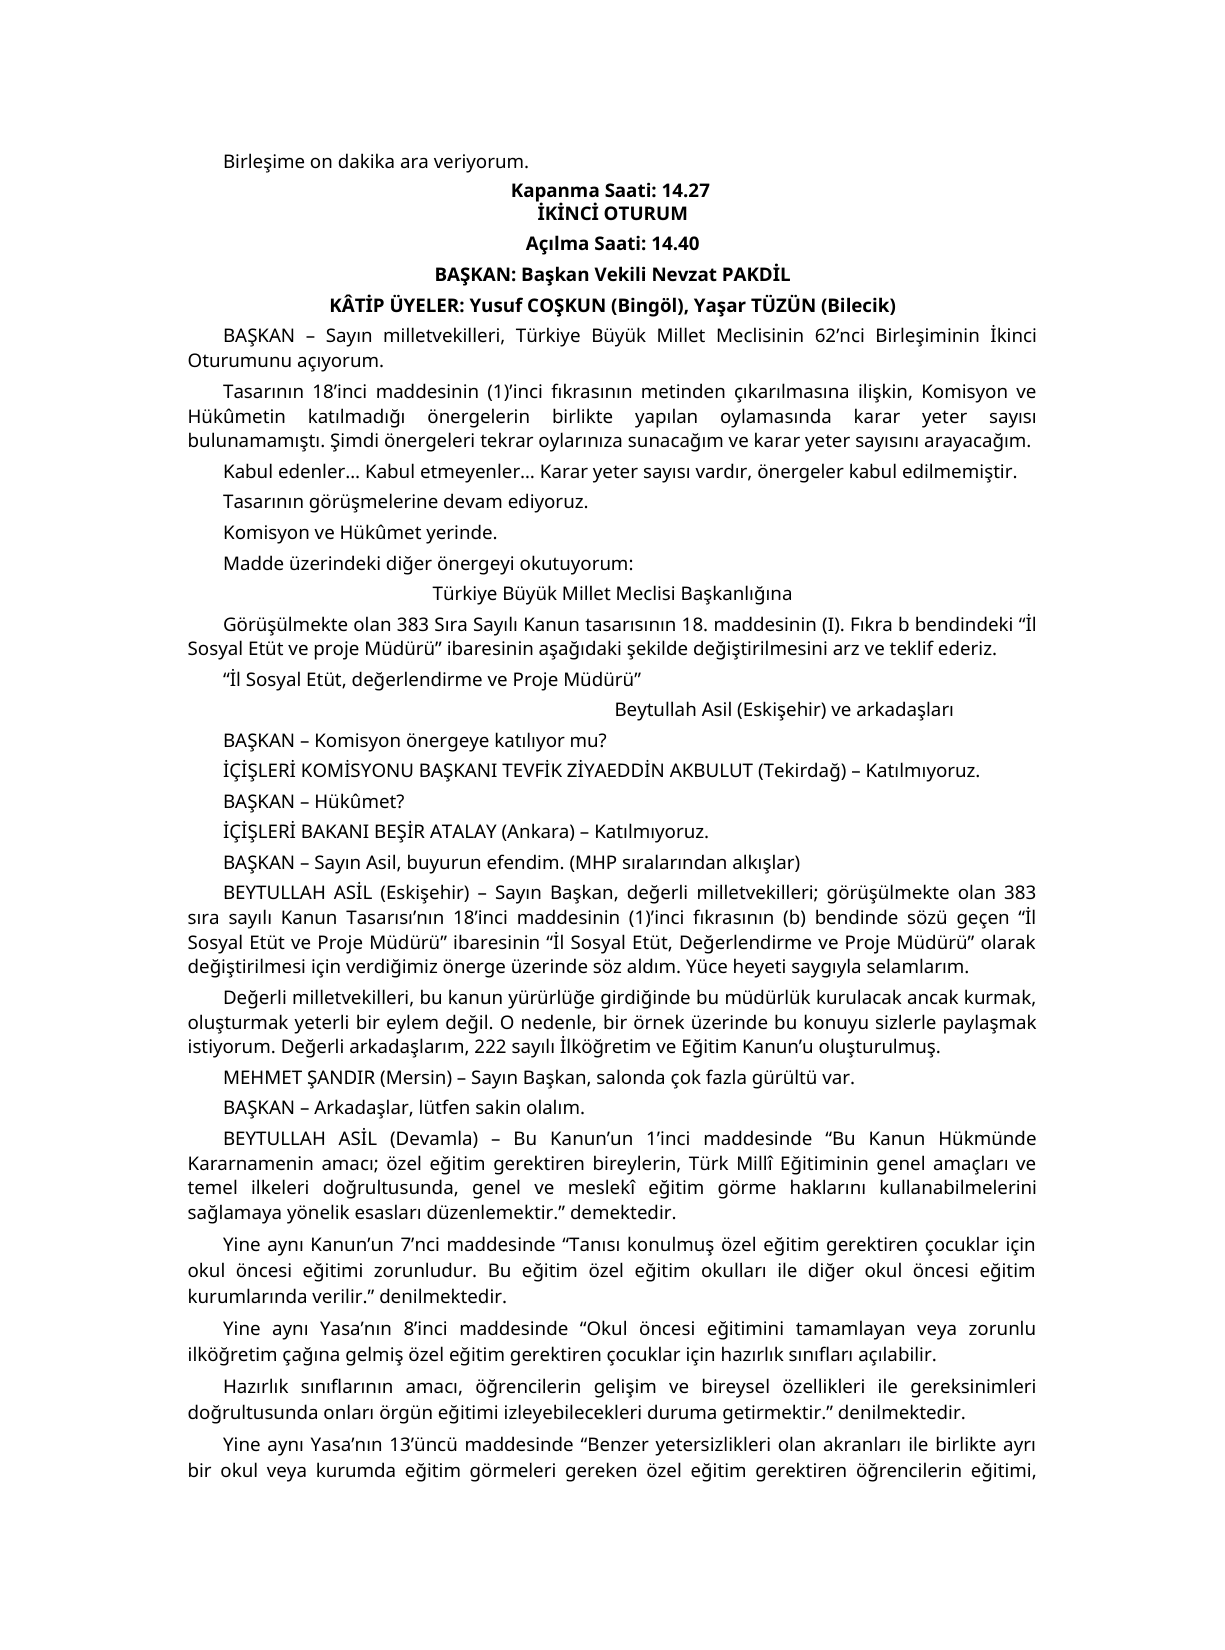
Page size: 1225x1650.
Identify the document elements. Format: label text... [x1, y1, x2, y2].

text Hazırlık sınıflarının amacı, öğrencilerin gelişim ve bireysel özellikleri ile gereksinimleri doğrultusunda onları örgün eğitimi izleyebilecekleri duruma getirmektir.” denilmektedir. [187, 1373, 1037, 1425]
text Kapanma Saati: 14.27 İKİNCİ OTURUM [187, 179, 1037, 224]
text BAŞKAN – Hükûmet? [187, 788, 1037, 813]
text Birleşime on dakika ara veriyorum. [187, 150, 1037, 173]
text KÂTİP ÜYELER: Yusuf COŞKUN (Bingöl), Yaşar TÜZÜN (Bilecik) [187, 292, 1037, 317]
text Tasarının görüşmelerine devam ediyoruz. [187, 489, 1037, 514]
text İÇİŞLERİ KOMİSYONU BAŞKANI TEVFİK ZİYAEDDİN AKBULUT (Tekirdağ) – Katılmıyoruz. [187, 758, 1037, 783]
text BAŞKAN: Başkan Vekili Nevzat PAKDİL [187, 261, 1037, 286]
text BAŞKAN – Sayın Asil, buyurun efendim. (MHP sıralarından alkışlar) [187, 849, 1037, 874]
text “İl Sosyal Etüt, değerlendirme ve Proje Müdürü” [187, 666, 1037, 691]
text Değerli milletvekilleri, bu kanun yürürlüğe girdiğinde bu müdürlük kurulacak ancak kurmak, oluşturmak yeterli bir eylem değil. O nedenle, bir örnek üzerinde bu konuyu sizlerle paylaşmak istiyorum. Değerli arkadaşlarım, 222 sayılı İlköğretim ve Eğitim Kanun’u oluşturulmuş. [187, 985, 1037, 1059]
text Açılma Saati: 14.40 [187, 230, 1037, 255]
text Tasarının 18’inci maddesinin (1)’inci fıkrasının metinden çıkarılmasına ilişkin, Komisyon ve Hükûmetin katılmadığı önergelerin birlikte yapılan oylamasında karar yeter sayısı bulunamamıştı. Şimdi önergeleri tekrar oylarınıza sunacağım ve karar yeter sayısını arayacağım. [187, 379, 1037, 453]
text BEYTULLAH ASİL (Eskişehir) – Sayın Başkan, değerli milletvekilleri; görüşülmekte olan 383 sıra sayılı Kanun Tasarısı’nın 18’inci maddesinin (1)’inci fıkrasının (b) bendinde sözü geçen “İl Sosyal Etüt ve Proje Müdürü” ibaresinin “İl Sosyal Etüt, Değerlendirme ve Proje Müdürü” olarak değiştirilmesi için verdiğimiz önerge üzerinde söz aldım. Yüce heyeti saygıyla selamlarım. [187, 880, 1037, 979]
text Kabul edenler… Kabul etmeyenler… Karar yeter sayısı vardır, önergeler kabul edilmemiştir. [187, 459, 1037, 483]
text BEYTULLAH ASİL (Devamla) – Bu Kanun’un 1’inci maddesinde “Bu Kanun Hükmünde Kararnamenin amacı; özel eğitim gerektiren bireylerin, Türk Millî Eğitiminin genel amaçları ve temel ilkeleri doğrultusunda, genel ve meslekî eğitim görme haklarını kullanabilmelerini sağlamaya yönelik esasları düzenlemektir.” demektedir. [187, 1126, 1037, 1224]
text MEHMET ŞANDIR (Mersin) – Sayın Başkan, salonda çok fazla gürültü var. [187, 1064, 1037, 1089]
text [187, 1431, 1037, 1483]
text BAŞKAN – Sayın milletvekilleri, Türkiye Büyük Millet Meclisinin 62’nci Birleşiminin İkinci Oturumunu açıyorum. [187, 323, 1037, 373]
text Komisyon ve Hükûmet yerinde. [187, 520, 1037, 544]
text BAŞKAN – Komisyon önergeye katılıyor mu? [187, 727, 1037, 752]
text Türkiye Büyük Millet Meclisi Başkanlığına [187, 581, 1037, 605]
text Yine aynı Kanun’un 7’nci maddesinde “Tanısı konulmuş özel eğitim gerektiren çocuklar için okul öncesi eğitimi zorunludur. Bu eğitim özel eğitim okulları ile diğer okul öncesi eğitim kurumlarında verilir.” denilmektedir. [187, 1230, 1037, 1309]
text BAŞKAN – Arkadaşlar, lütfen sakin olalım. [187, 1095, 1037, 1120]
text Madde üzerindeki diğer önergeyi okutuyorum: [187, 550, 1037, 575]
text Görüşülmekte olan 383 Sıra Sayılı Kanun tasarısının 18. maddesinin (I). Fıkra b bendindeki “İl Sosyal Etüt ve proje Müdürü” ibaresinin aşağıdaki şekilde değiştirilmesini arz ve teklif ederiz. [187, 611, 1037, 661]
text Beytullah Asil (Eskişehir) ve arkadaşları [187, 697, 1037, 722]
text Yine aynı Yasa’nın 8’inci maddesinde “Okul öncesi eğitimini tamamlayan veya zorunlu ilköğretim çağına gelmiş özel eğitim gerektiren çocuklar için hazırlık sınıfları açılabilir. [187, 1314, 1037, 1367]
text İÇİŞLERİ BAKANI BEŞİR ATALAY (Ankara) – Katılmıyoruz. [187, 819, 1037, 844]
